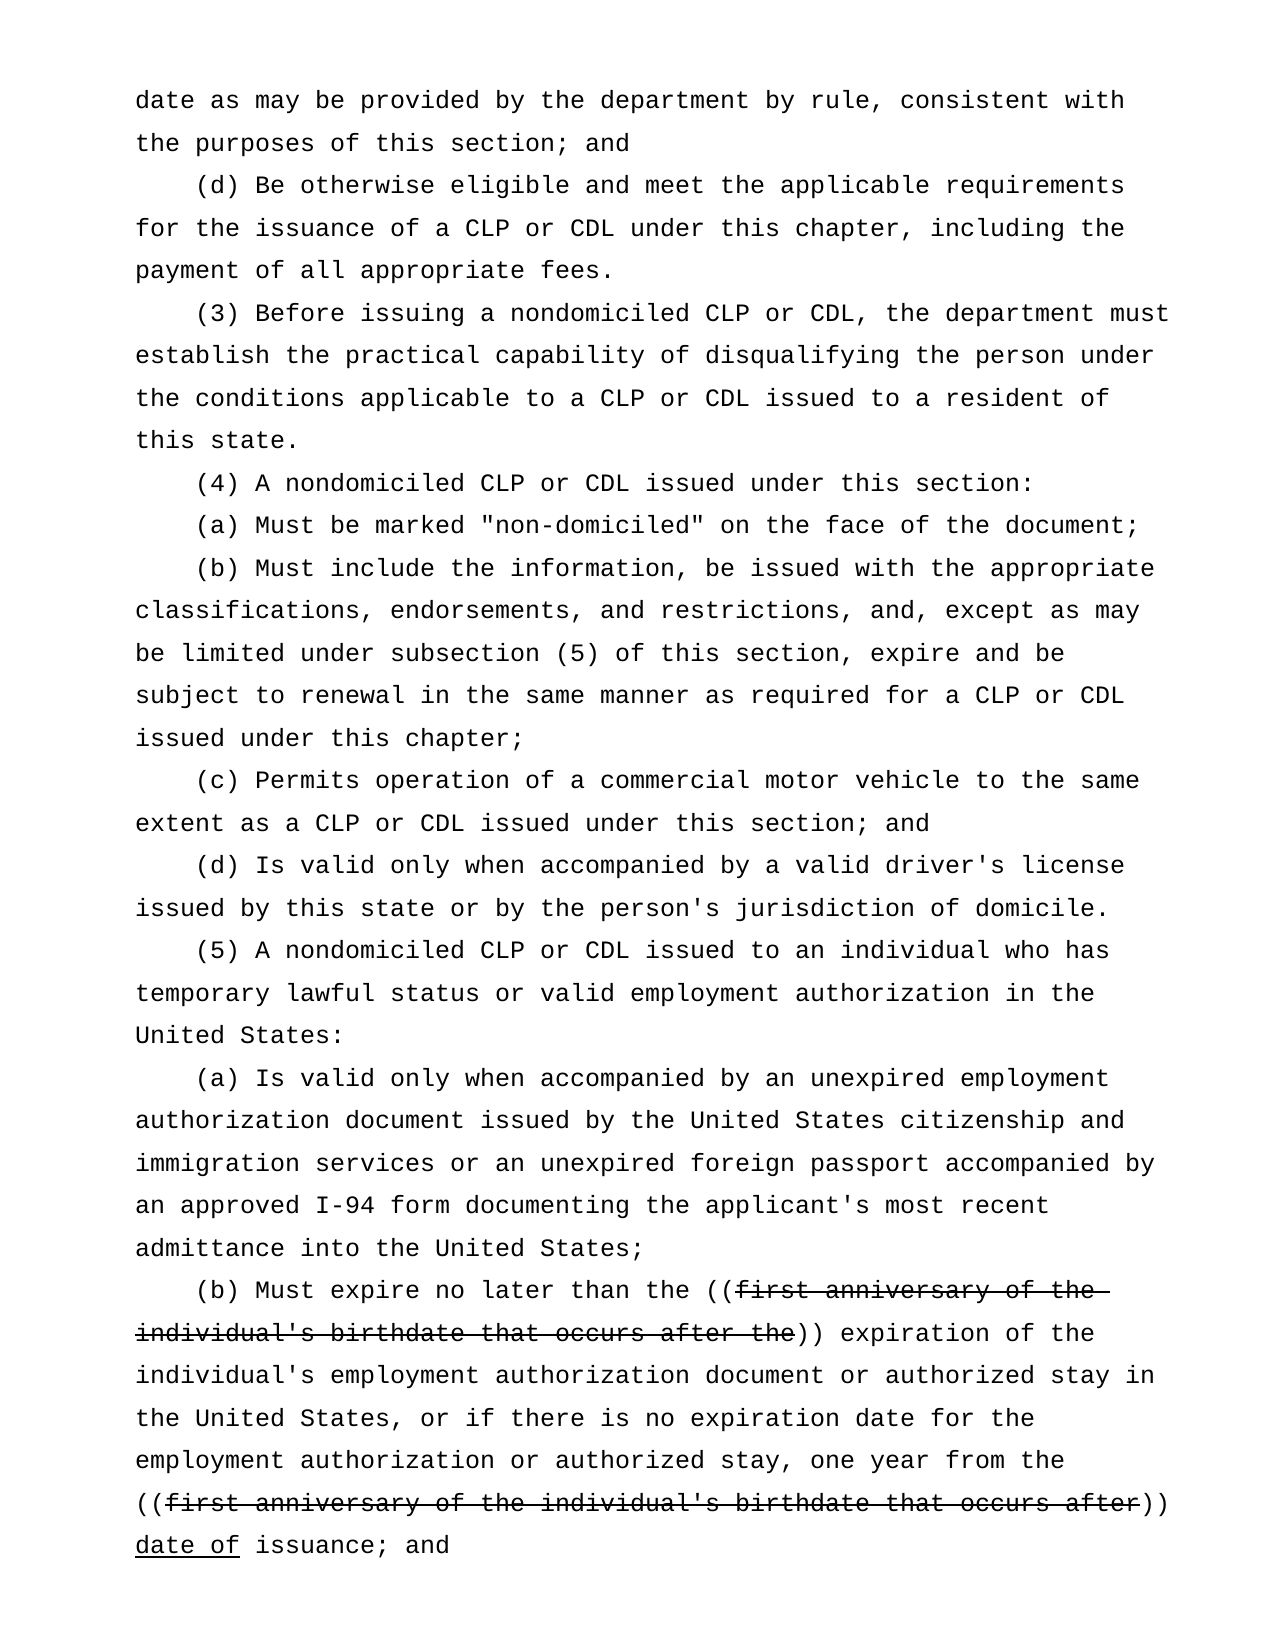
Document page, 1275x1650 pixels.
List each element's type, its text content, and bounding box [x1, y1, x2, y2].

text (4) A nondomiciled CLP or CDL issued under this section: [135, 457, 1170, 500]
text (b) Must include the information, be issued with the appropriate classifications, endorsements, and restrictions, and, except as may be limited under subsection (5) of this section, expire and be subject to renewal in the same manner as required for a CLP or CDL issued under this chapter; [135, 542, 1170, 755]
text (5) A nondomiciled CLP or CDL issued to an individual who has temporary lawful status or valid employment authorization in the United States: [135, 925, 1170, 1052]
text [135, 75, 1170, 160]
text (3) Before issuing a nondomiciled CLP or CDL, the department must establish the practical capability of disqualifying the person under the conditions applicable to a CLP or CDL issued to a resident of this state. [135, 287, 1170, 457]
text (d) Be otherwise eligible and meet the applicable requirements for the issuance of a CLP or CDL under this chapter, including the payment of all appropriate fees. [135, 160, 1170, 287]
text (d) Is valid only when accompanied by a valid driver's license issued by this state or by the person's jurisdiction of domicile. [135, 840, 1170, 925]
text (b) Must expire no later than the ((first anniversary of the individual's birthdate that occurs after the)) expiration of the individual's employment authorization document or authorized stay in the United States, or if there is no expiration date for the employment authorization or authorized stay, one year from the ((first anniversary of the individual's birthdate that occurs after)) date of issuance; and [135, 1265, 1170, 1562]
text (c) Permits operation of a commercial motor vehicle to the same extent as a CLP or CDL issued under this section; and [135, 755, 1170, 840]
text (a) Must be marked "non-domiciled" on the face of the document; [135, 500, 1170, 542]
text (a) Is valid only when accompanied by an unexpired employment authorization document issued by the United States citizenship and immigration services or an unexpired foreign passport accompanied by an approved I-94 form documenting the applicant's most recent admittance into the United States; [135, 1052, 1170, 1265]
